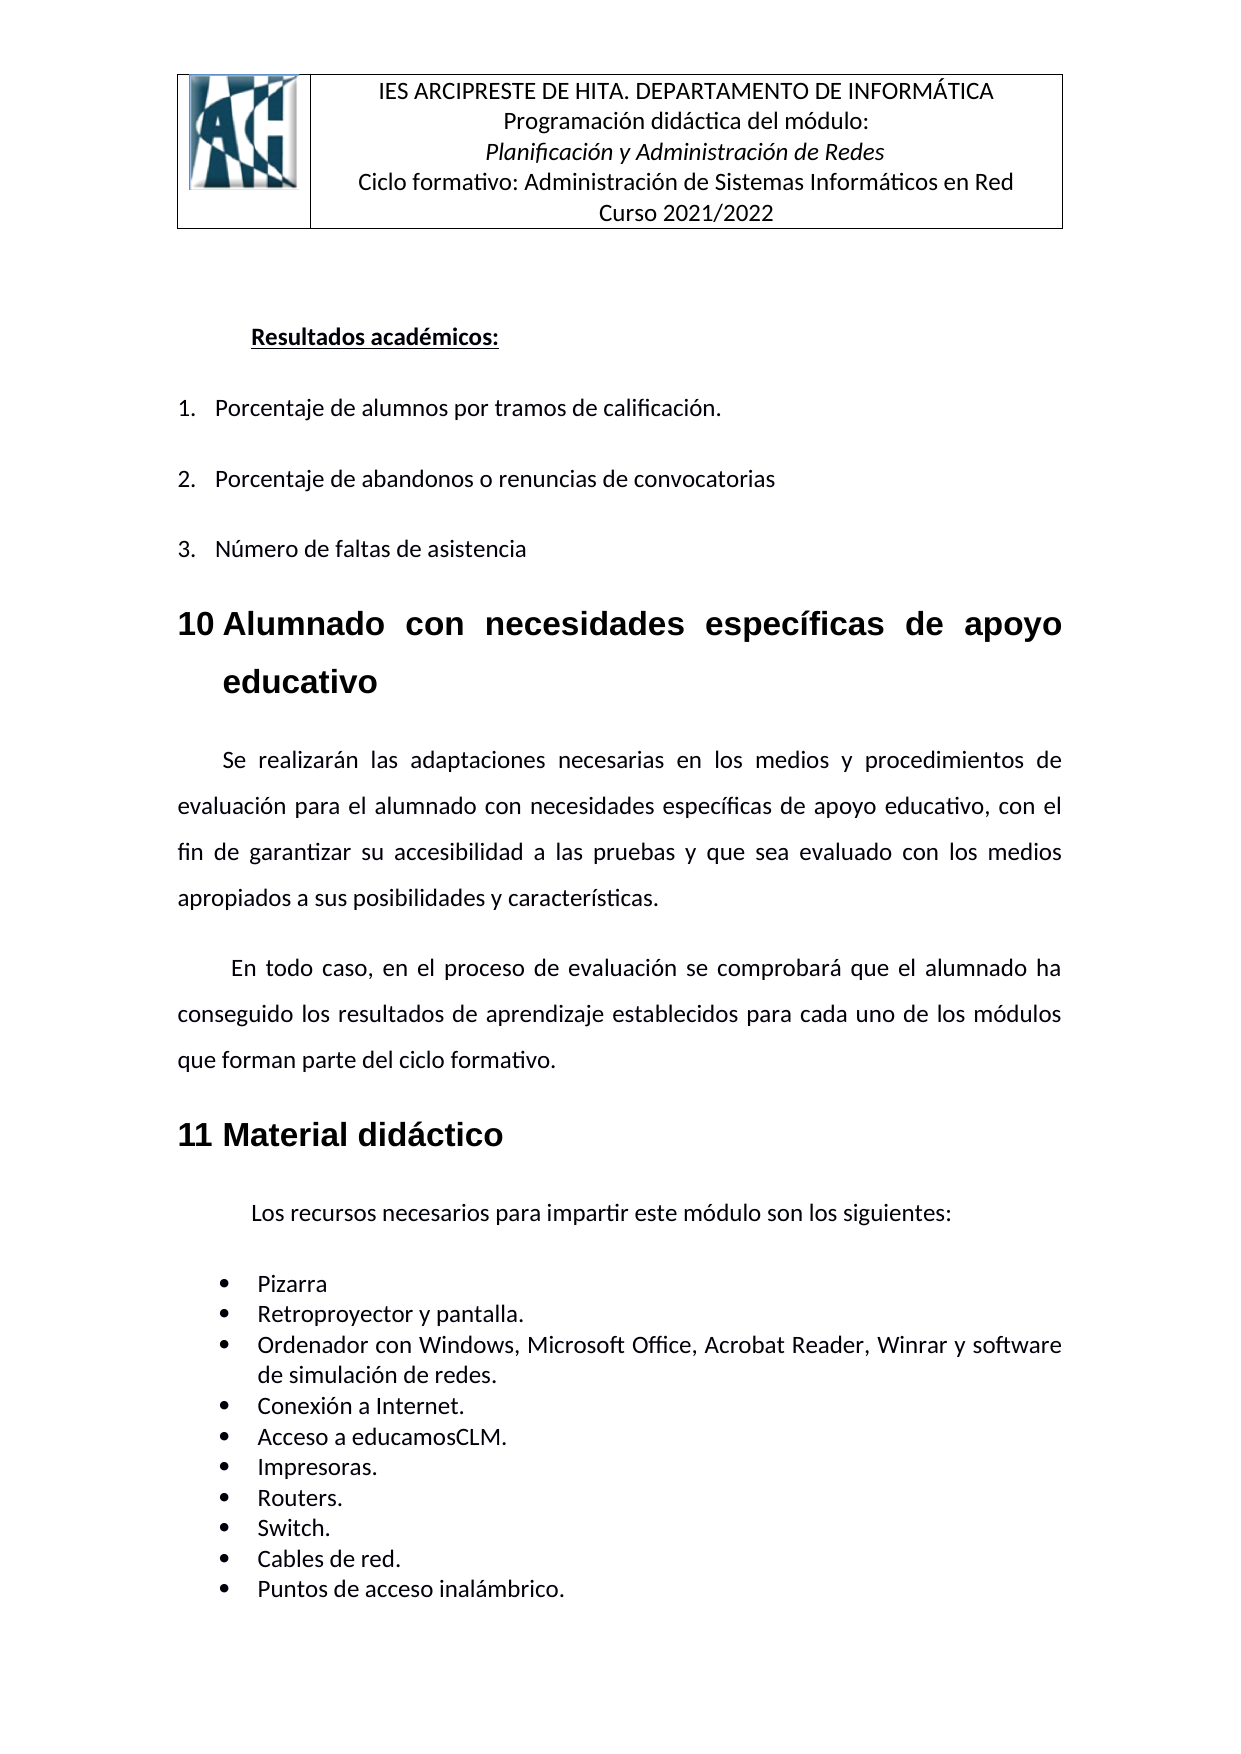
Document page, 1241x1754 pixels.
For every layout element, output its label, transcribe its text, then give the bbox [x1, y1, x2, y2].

list Switch. [220, 1512, 1063, 1543]
list Puntos de acceso inalámbrico. [220, 1573, 1063, 1604]
picture [187, 74, 300, 190]
subtitle Alumnado con necesidades específicas de apoyo educativo [177, 604, 1063, 700]
list Cables de red. [220, 1543, 1063, 1573]
list Pizarra [220, 1268, 1063, 1298]
list Ordenador con Windows, Microsoft Office, Acrobat Reader, Winrar y software de simulación de redes. [220, 1329, 1063, 1390]
list Routers. [220, 1482, 1063, 1512]
list Retroproyector y pantalla. [220, 1298, 1063, 1329]
list Porcentaje de abandonos o renuncias de convocatorias [177, 463, 1063, 493]
list Número de faltas de asistencia [177, 534, 1063, 564]
text Se realizarán las adaptaciones necesarias en los medios y procedimientos de evaluación para el alumnado con necesidades específicas de apoyo educativo, con el fin de garantizar su accesibilidad a las pruebas y que sea evaluado con los medios apropiados a sus posibilidades y características. [177, 744, 1063, 912]
list Acceso a educamosCLM. [220, 1421, 1063, 1451]
text Los recursos necesarios para impartir este módulo son los siguientes: [177, 1197, 1063, 1228]
text En todo caso, en el proceso de evaluación se comprobará que el alumnado ha conseguido los resultados de aprendizaje establecidos para cada uno de los módulos que forman parte del ciclo formativo. [177, 952, 1063, 1074]
list Porcentaje de alumnos por tramos de calificación. [177, 392, 1063, 423]
list Conexión a Internet. [220, 1390, 1063, 1421]
list Impresoras. [220, 1451, 1063, 1482]
subtitle Material didáctico [177, 1115, 1063, 1153]
text Resultados académicos: [177, 321, 1063, 352]
